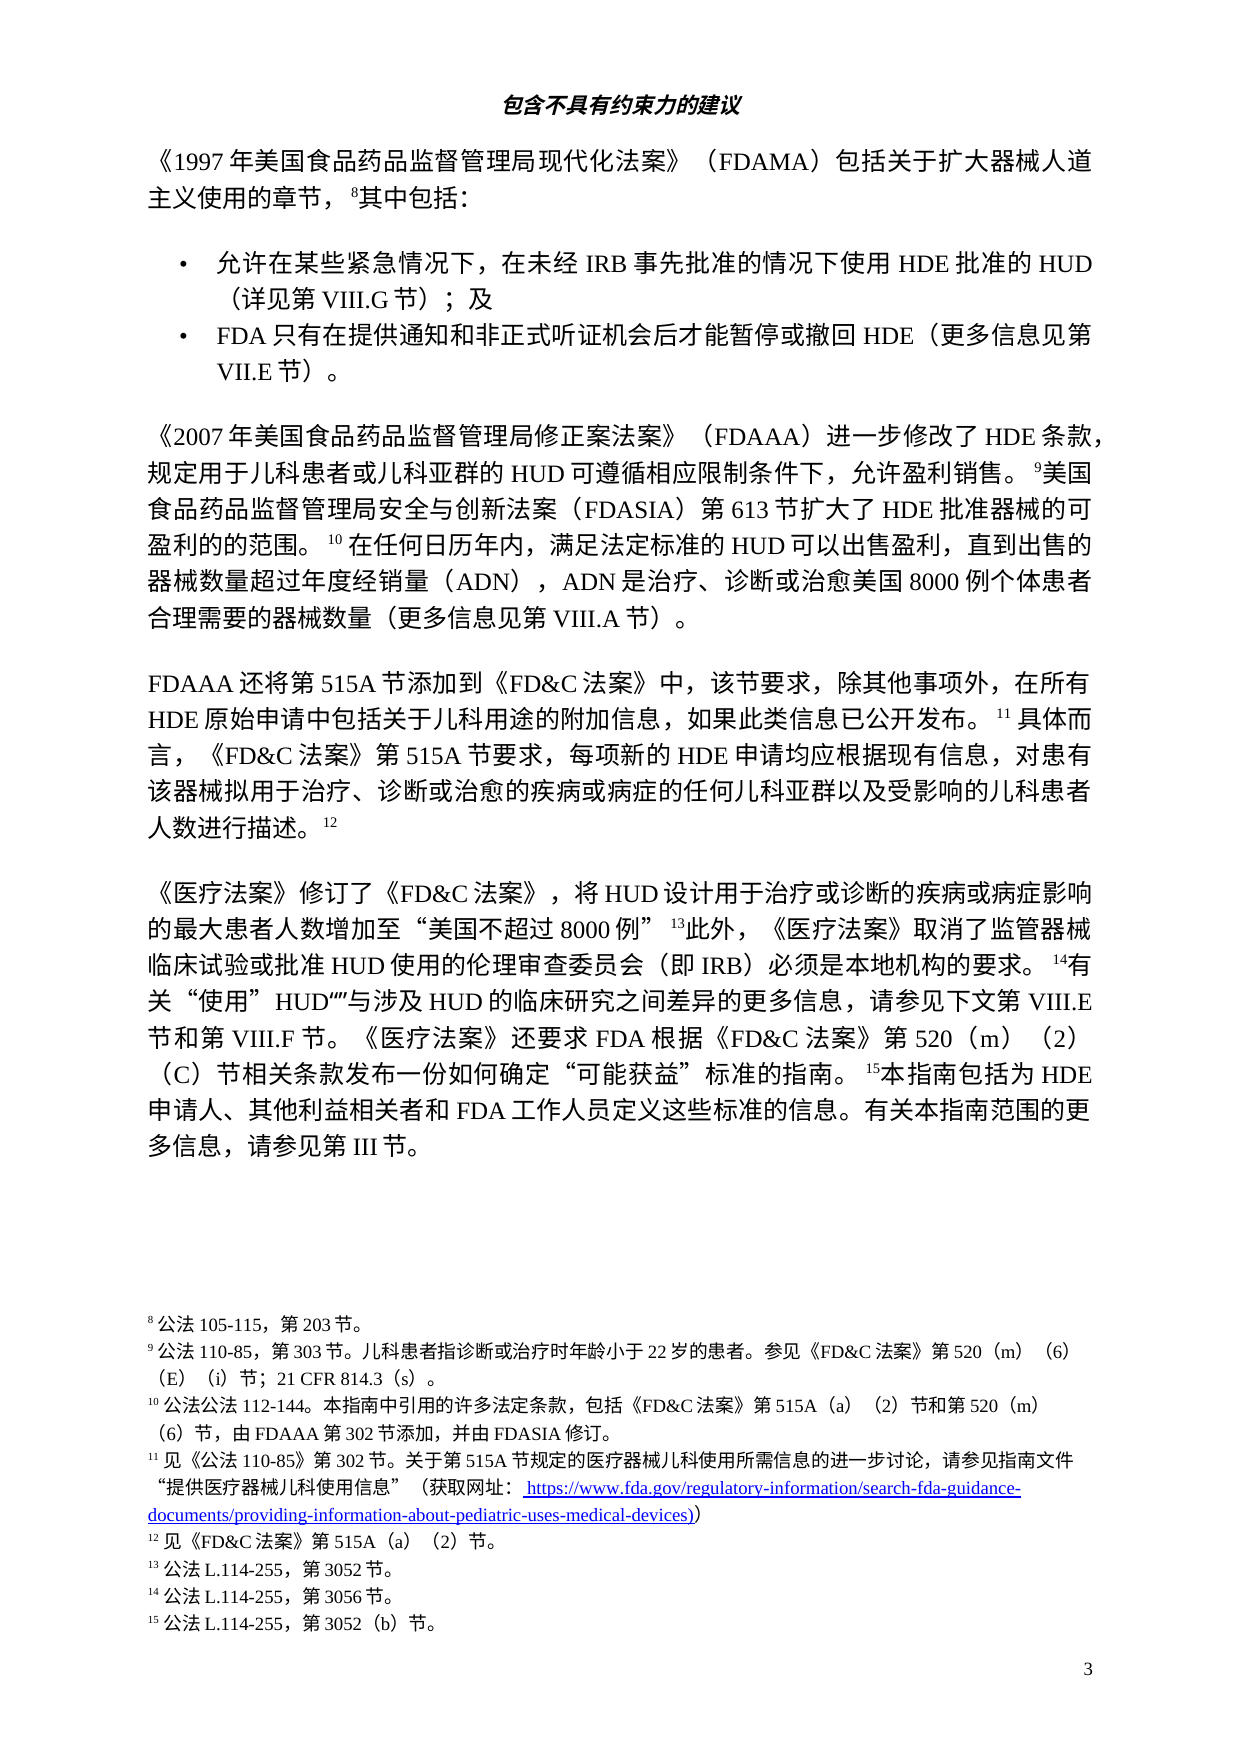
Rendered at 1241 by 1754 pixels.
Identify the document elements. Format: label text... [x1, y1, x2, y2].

text 《医疗法案》修订了《FD&C法案》，将HUD设计用于治疗或诊断的疾病或病症影响的最大患者人数增加至“美国不超过8000例” 此外，《医疗法案》取消了监管器械临床试验或批准HUD使用的伦理审查委员会（即IRB）必须是本地机构的要求。 有关“使用”HUD“”与涉及HUD的临床研究之间差异的更多信息，请参见下文第VIII.E节和第VIII.F节。《医疗法案》还要求FDA根据《FD&C法案》第520（m）（2）（C）节相关条款发布一份如何确定“可能获益”标准的指南。 本指南包括为HDE申请人、其他利益相关者和FDA工作人员定义这些标准的信息。有关本指南范围的更多信息，请参见第III节。 [148, 873, 1093, 1163]
text FDAAA还将第515A节添加到《FD&C法案》中，该节要求，除其他事项外，在所有HDE原始申请中包括关于儿科用途的附加信息，如果此类信息已公开发布。 具体而言，《FD&C法案》第515A节要求，每项新的HDE申请均应根据现有信息，对患有该器械拟用于治疗、诊断或治愈的疾病或病症的任何儿科亚群以及受影响的儿科患者人数进行描述。 [148, 663, 1093, 844]
text • 允许在某些紧急情况下，在未经IRB事先批准的情况下使用HDE批准的HUD（详见第VIII.G节）；及 [179, 243, 1093, 316]
text 《2007年美国食品药品监督管理局修正案法案》（FDAAA）进一步修改了HDE条款，规定用于儿科患者或儿科亚群的HUD可遵循相应限制条件下，允许盈利销售。 美国食品药品监督管理局安全与创新法案（FDASIA）第613节扩大了HDE批准器械的可盈利的的范围。 在任何日历年内，满足法定标准的HUD可以出售盈利，直到出售的器械数量超过年度经销量（ADN），ADN是治疗、诊断或治愈美国8000例个体患者合理需要的器械数量（更多信息见第VIII.A节）。 [148, 417, 1093, 634]
text 《1997年美国食品药品监督管理局现代化法案》（FDAMA）包括关于扩大器械人道主义使用的章节， 其中包括： [148, 142, 1093, 214]
text • FDA只有在提供通知和非正式听证机会后才能暂停或撤回HDE（更多信息见第VII.E节）。 [179, 316, 1093, 388]
